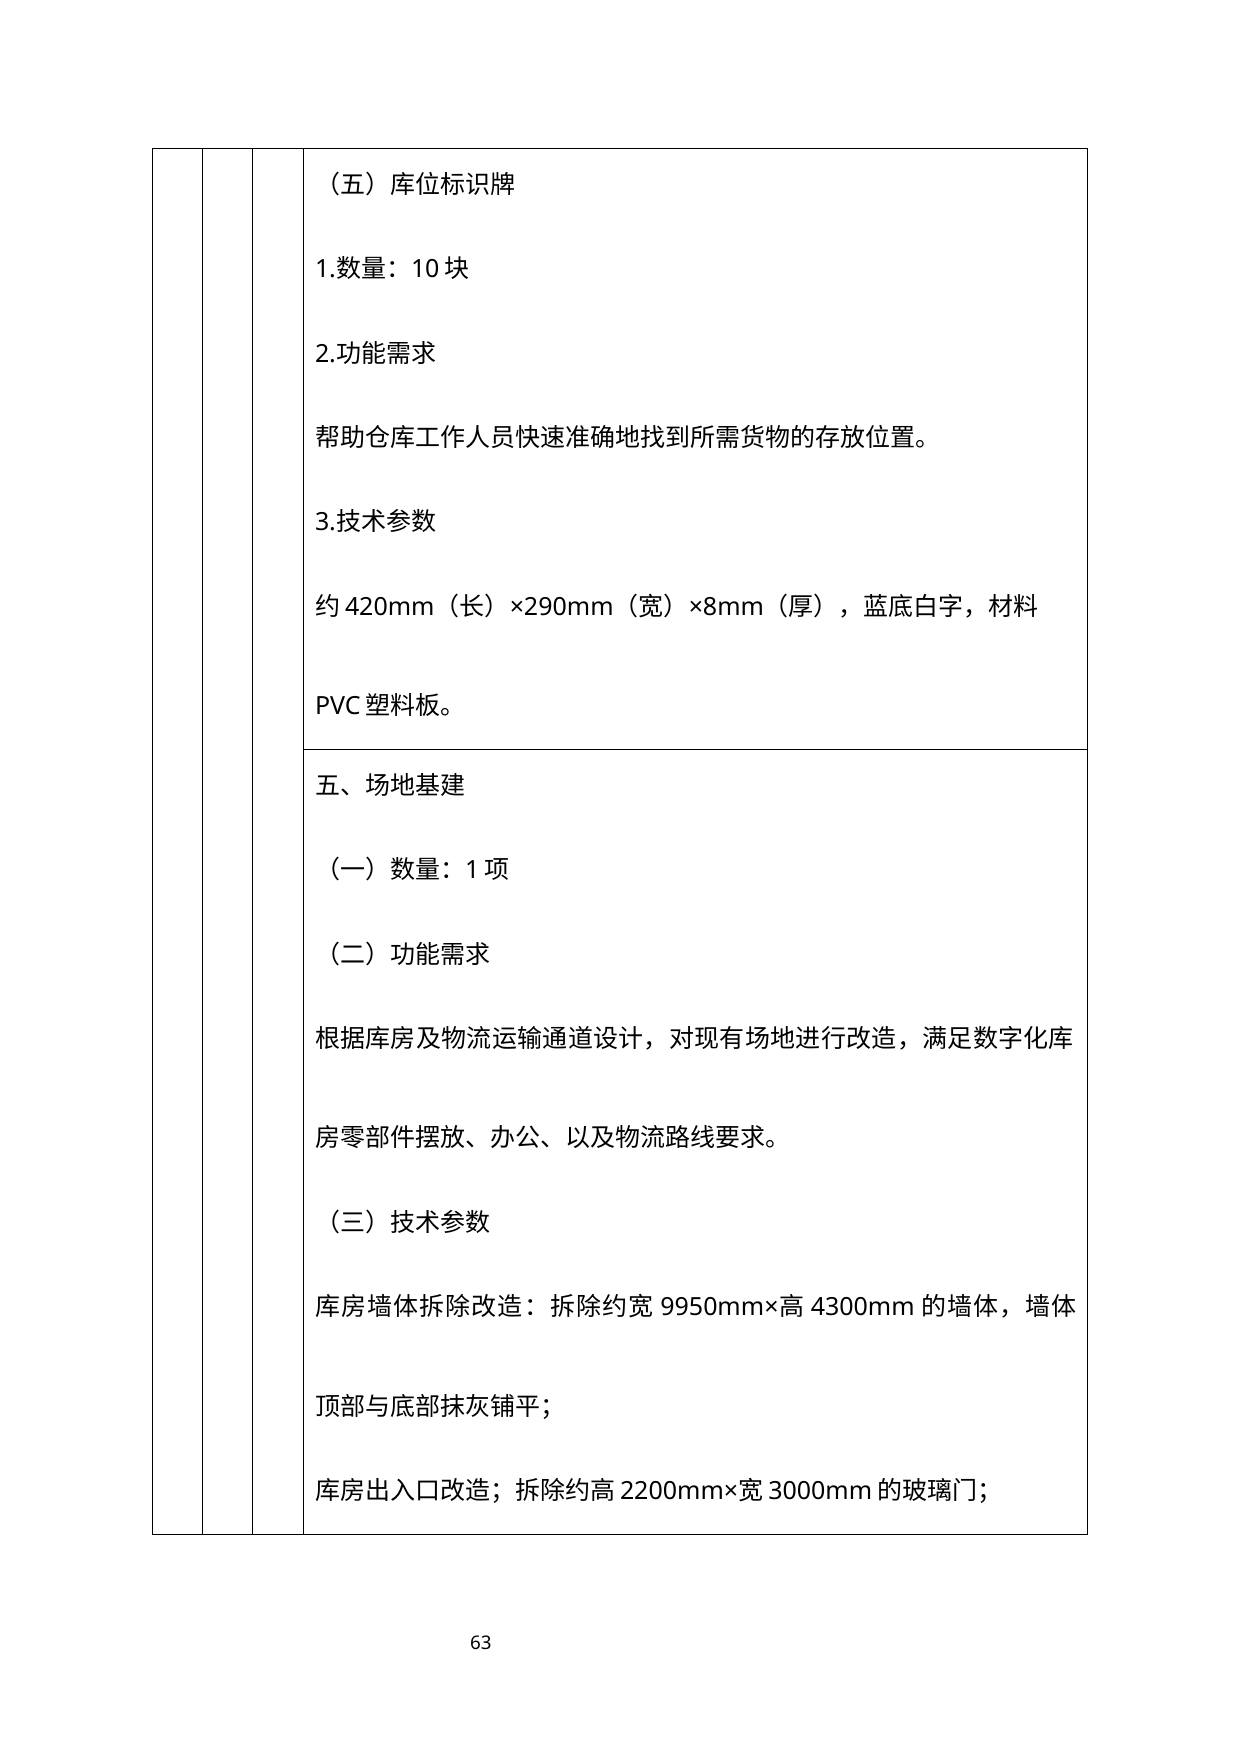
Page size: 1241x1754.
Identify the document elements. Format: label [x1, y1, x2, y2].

table_cell [304, 149, 1087, 749]
table_cell [304, 750, 1087, 1534]
